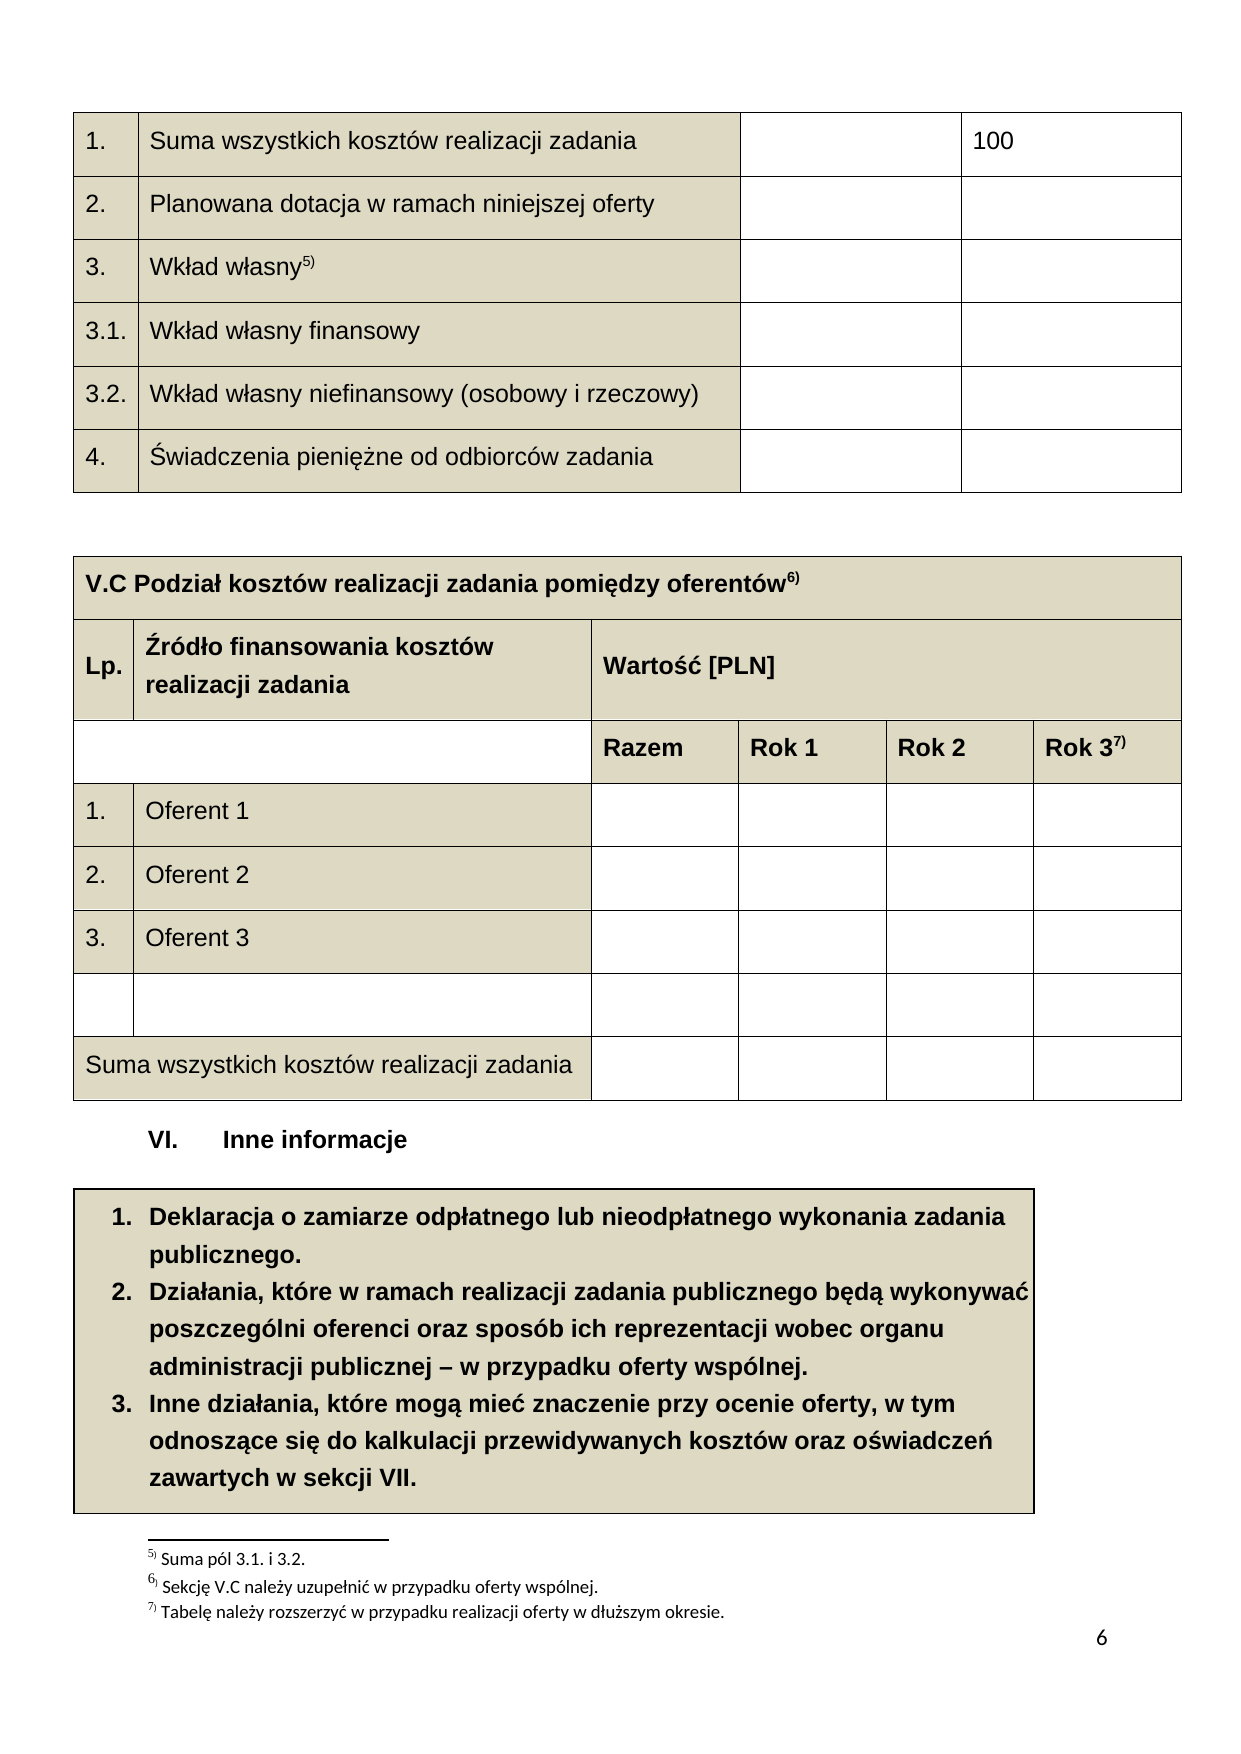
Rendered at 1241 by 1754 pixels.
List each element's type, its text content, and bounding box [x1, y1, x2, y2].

table_cell [741, 240, 961, 302]
table_cell 4. [74, 430, 138, 492]
table_cell Oferent 3 [134, 911, 591, 973]
table_cell Suma wszystkich kosztów realizacji zadania [74, 1037, 591, 1099]
table_cell Źródło finansowania kosztów realizacji zadania [134, 620, 591, 719]
table_cell [134, 974, 591, 1036]
table_cell Oferent 2 [134, 847, 591, 909]
table_cell 3.1. [74, 303, 138, 366]
table_cell Planowana dotacja w ramach niniejszej oferty [139, 177, 740, 239]
table_cell [962, 430, 1181, 492]
table_cell Rok 1 [739, 721, 886, 783]
table_cell [739, 911, 886, 973]
table_cell Lp. [74, 620, 133, 719]
subtitle VI. Inne informacje [148, 1126, 1107, 1154]
table_cell [74, 721, 591, 783]
table_cell [887, 911, 1033, 973]
table_cell [741, 113, 961, 176]
table_cell [739, 847, 886, 909]
table_cell 3. [74, 240, 138, 302]
table_cell Wkład własny) [139, 240, 740, 302]
table_cell 1. [74, 784, 133, 846]
table_cell [741, 430, 961, 492]
table_cell Razem [592, 721, 738, 783]
table_cell [887, 1037, 1033, 1099]
table_cell Rok 2 [887, 721, 1033, 783]
table_header Deklaracja o zamiarze odpłatnego lub nieodpłatnego wykonania zadania publicznego. Działania, które w ramach realizacji zadania publicznego będą wykonywać poszczególni oferenci oraz sposób ich reprezentacji wobec organu administracji publicznej – w przypadku oferty wspólnej. Inne działania, które mogą mieć znaczenie przy ocenie oferty, w tym odnoszące się do kalkulacji przewidywanych kosztów oraz oświadczeń zawartych w sekcji VII. [75, 1190, 1033, 1513]
table_cell [962, 177, 1181, 239]
table_cell 1. [74, 113, 138, 176]
table_cell [1034, 1037, 1181, 1099]
table_cell 100 [962, 113, 1181, 176]
table_cell [741, 303, 961, 366]
table_cell [1034, 911, 1181, 973]
table_cell [887, 847, 1033, 909]
table_cell Wkład własny finansowy [139, 303, 740, 366]
table_cell [1034, 784, 1181, 846]
table_cell 3.2. [74, 367, 138, 429]
table_cell [1034, 847, 1181, 909]
table_cell [739, 974, 886, 1036]
table_cell [962, 367, 1181, 429]
table_cell 2. [74, 847, 133, 909]
table_cell [741, 177, 961, 239]
table_cell [74, 974, 133, 1036]
table_cell [962, 303, 1181, 366]
table_cell [592, 911, 738, 973]
table_cell Rok 3) [1034, 721, 1181, 783]
table_cell Oferent 1 [134, 784, 591, 846]
table_cell [739, 784, 886, 846]
table_cell 3. [74, 911, 133, 973]
table_cell [887, 784, 1033, 846]
table_cell Wartość [PLN] [592, 620, 1181, 719]
table_cell [592, 1037, 738, 1099]
table_cell Wkład własny niefinansowy (osobowy i rzeczowy) [139, 367, 740, 429]
table_cell [592, 974, 738, 1036]
table_cell [739, 1037, 886, 1099]
table_cell [741, 367, 961, 429]
table_cell Suma wszystkich kosztów realizacji zadania [139, 113, 740, 176]
table_cell Świadczenia pieniężne od odbiorców zadania [139, 430, 740, 492]
table_cell [1034, 974, 1181, 1036]
table_cell [592, 847, 738, 909]
table_cell [887, 974, 1033, 1036]
table_cell [962, 240, 1181, 302]
table_cell [592, 784, 738, 846]
table_cell 2. [74, 177, 138, 239]
table_header V.C Podział kosztów realizacji zadania pomiędzy oferentów) [74, 557, 1181, 619]
